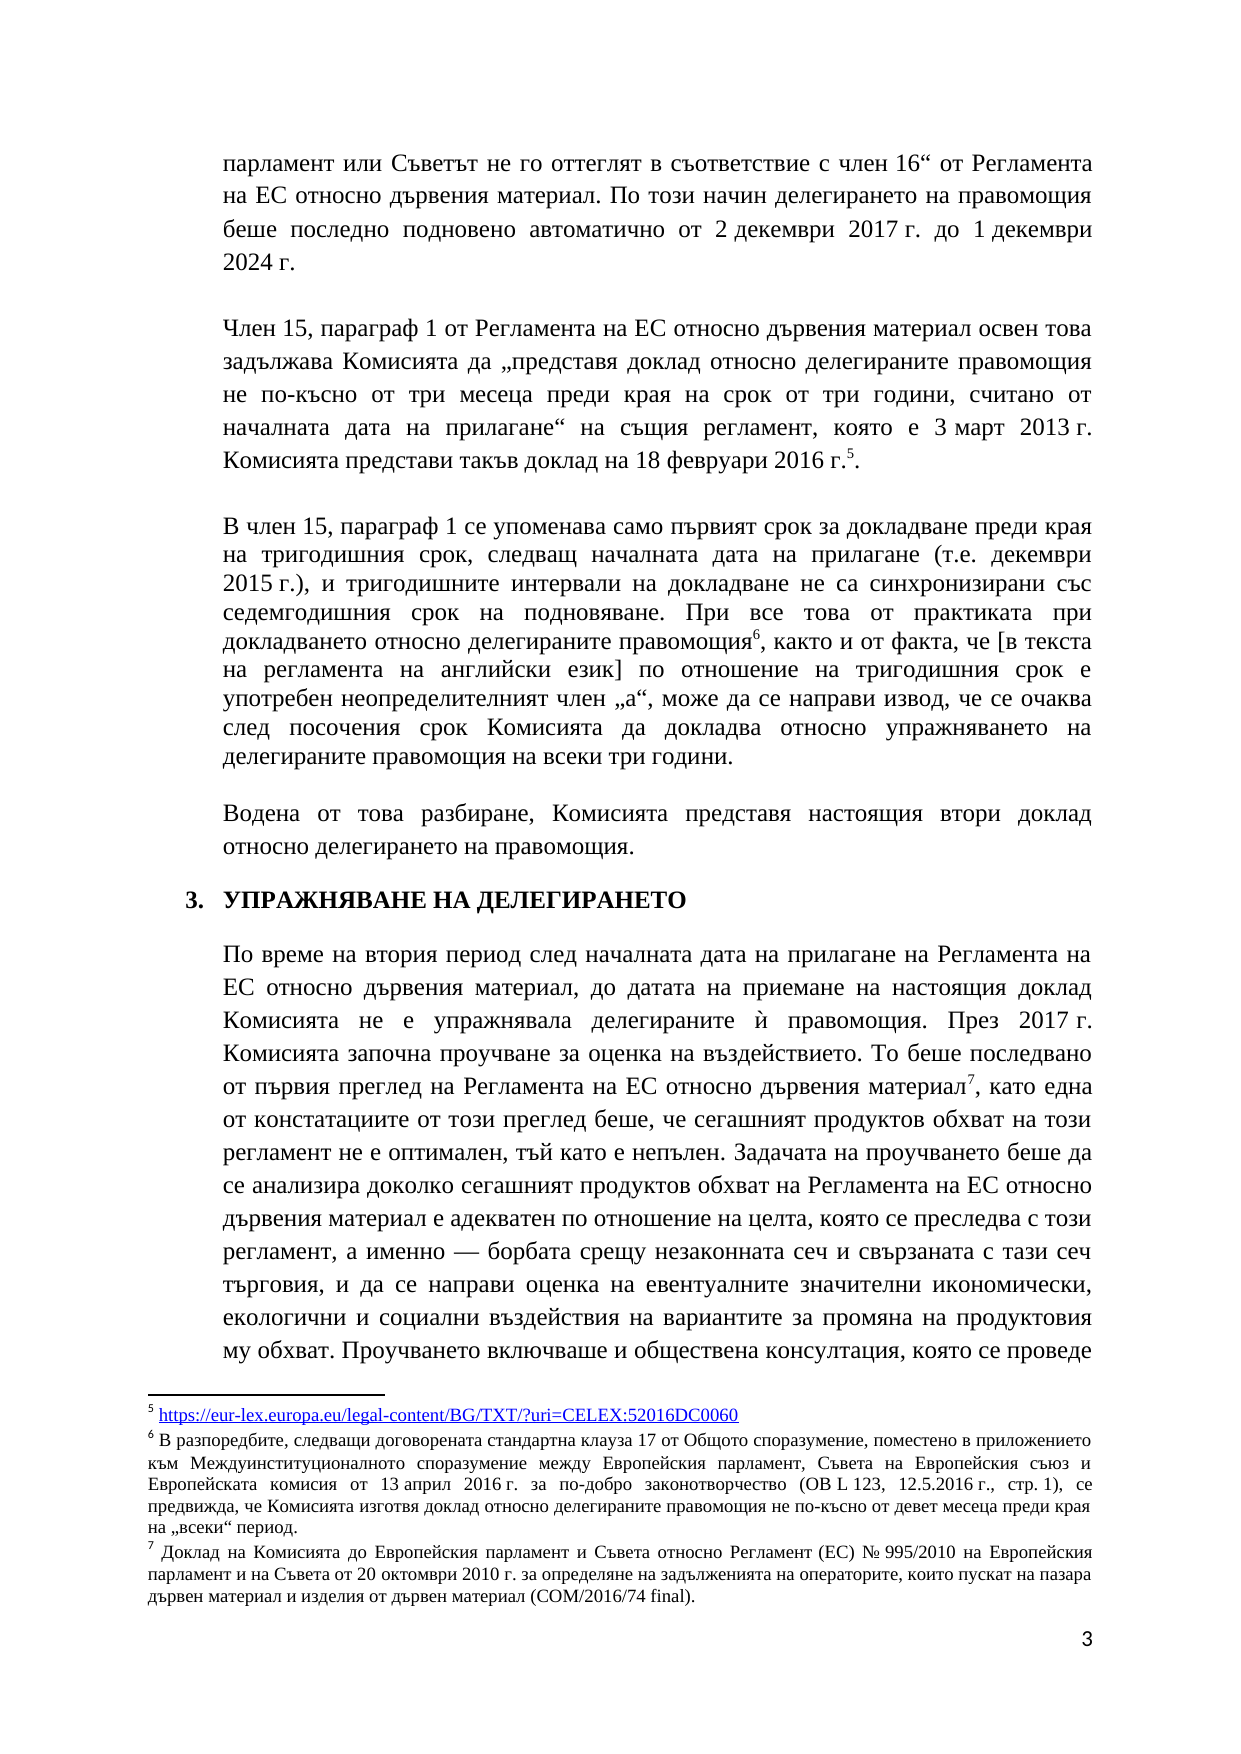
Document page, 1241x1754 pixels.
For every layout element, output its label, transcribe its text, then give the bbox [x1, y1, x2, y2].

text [223, 148, 1093, 275]
text Водена от това разбиране, Комисията представя настоящия втори доклад относно делегирането на правомощия. [223, 798, 1093, 860]
text Член 15, параграф 1 от Регламента на ЕС относно дървения материал освен това задължава Комисията да „представя доклад относно делегираните правомощия не по-късно от три месеца преди края на срок от три години, считано от началната дата на прилагане“ на същия регламент, която е 3 март 2013 г. Комисията представи такъв доклад на 18 февруари 2016 г.. [223, 313, 1093, 473]
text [223, 939, 1093, 1364]
list УПРАЖНЯВАНЕ НА ДЕЛЕГИРАНЕТО [185, 885, 1093, 914]
text В член 15, параграф 1 се упоменава само първият срок за докладване преди края на тригодишния срок, следващ началната дата на прилагане (т.е. декември 2015 г.), и тригодишните интервали на докладване не са синхронизирани със седемгодишния срок на подновяване. При все това от практиката при докладването относно делегираните правомощия, както и от факта, че [в текста на регламента на английски език] по отношение на тригодишния срок е употребен неопределителният член „а“, може да се направи извод, че се очаква след посочения срок Комисията да докладва относно упражняването на делегираните правомощия на всеки три години. [223, 511, 1093, 769]
